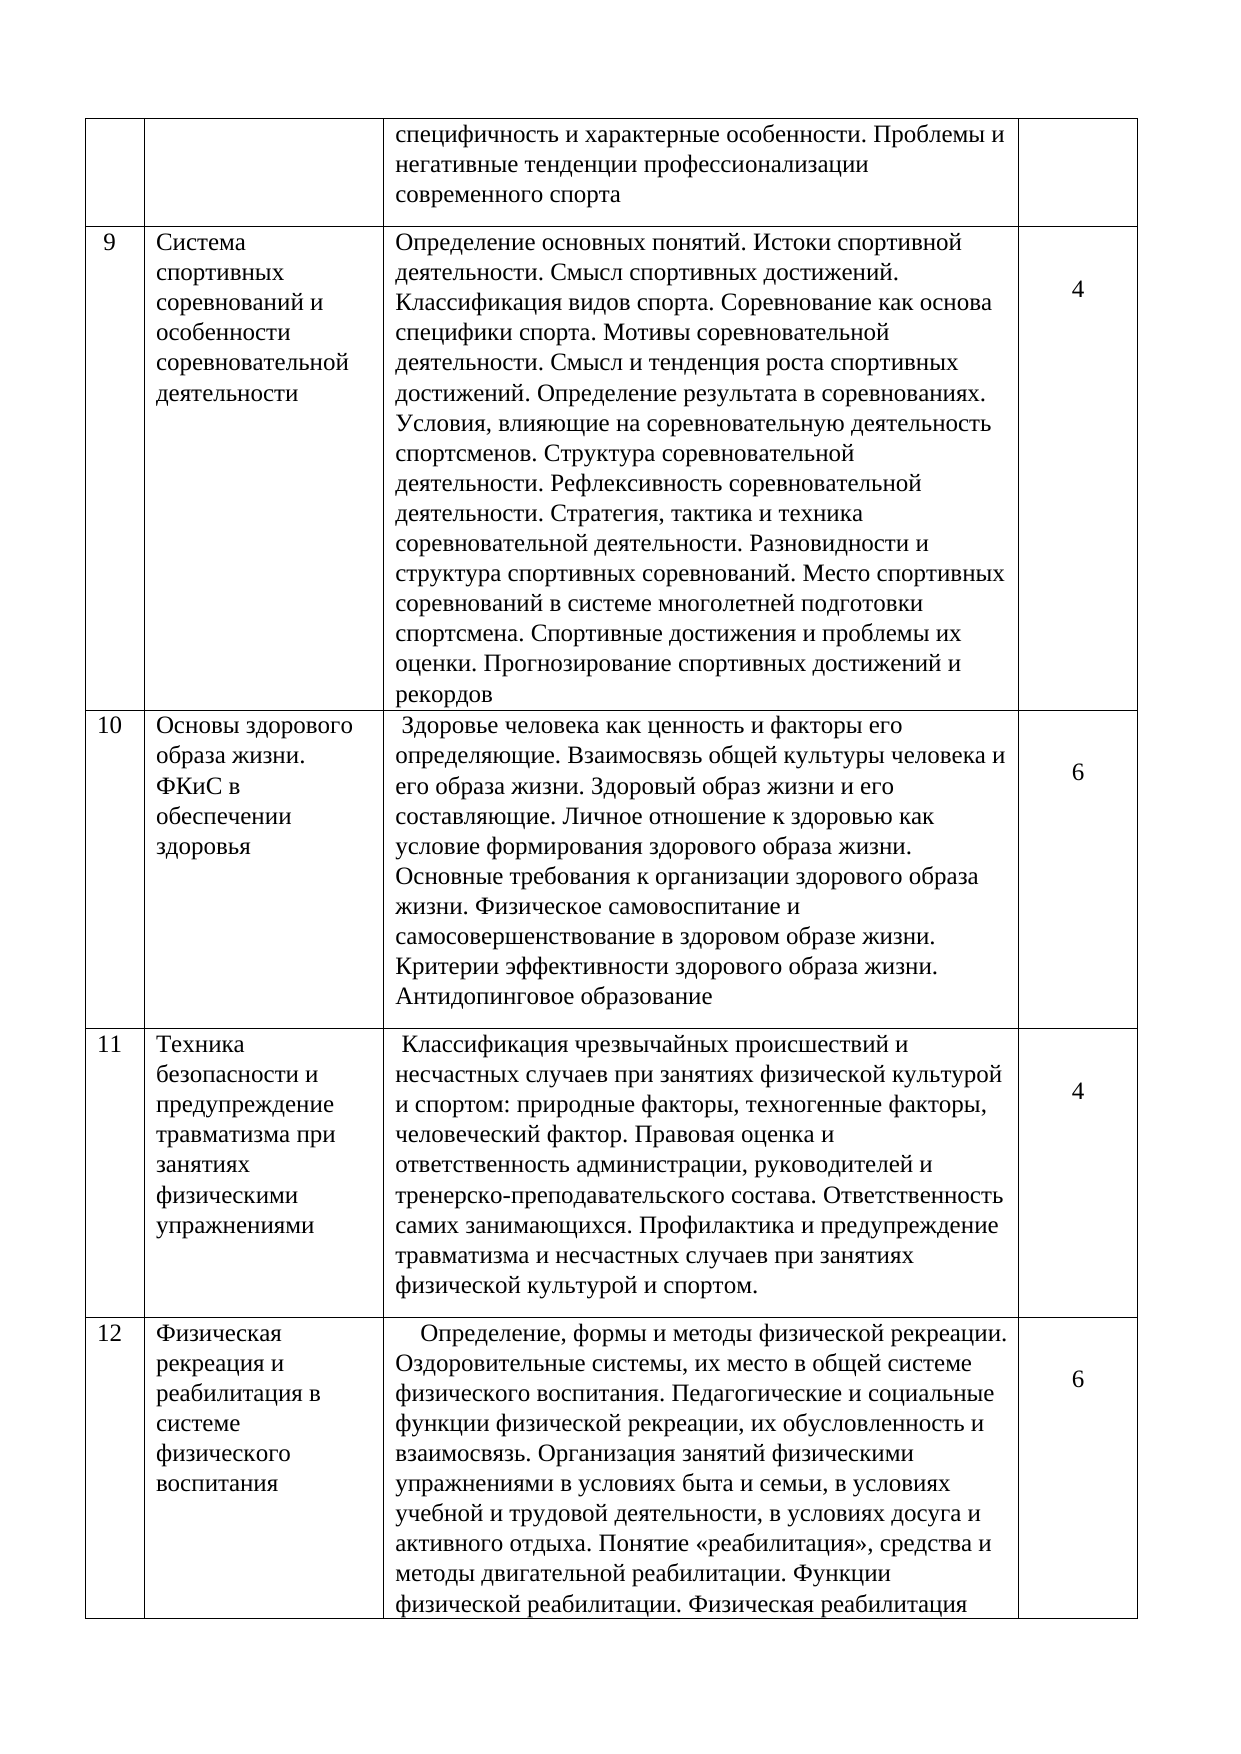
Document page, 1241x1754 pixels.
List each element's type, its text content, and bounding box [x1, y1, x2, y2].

table_cell Классификация чрезвычайных происшествий и несчастных случаев при занятиях физической культурой и спортом: природные факторы, техногенные факторы, человеческий фактор. Правовая оценка и ответственность администрации, руководителей и тренерско-преподавательского состава. Ответственность самих занимающихся. Профилактика и предупреждение травматизма и несчастных случаев при занятиях физической культурой и спортом. [384, 1029, 1018, 1317]
table_cell Основы здорового образа жизни. ФКиС в обеспечении здоровья [145, 711, 383, 1028]
table_cell 6 [1019, 119, 1137, 226]
table_cell Здоровье человека как ценность и факторы его определяющие. Взаимосвязь общей культуры человека и его образа жизни. Здоровый образ жизни и его составляющие. Личное отношение к здоровью как условие формирования здорового образа жизни. Основные требования к организации здорового образа жизни. Физическое самовоспитание и самосовершенствование в здоровом образе жизни. Критерии эффективности здорового образа жизни. Антидопинговое образование [384, 711, 1018, 1028]
table_cell 4 [1019, 1029, 1137, 1317]
table_cell 6 [1019, 1318, 1137, 1617]
table_cell 8 [86, 119, 144, 226]
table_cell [384, 119, 1018, 226]
table_cell Техника безопасности и предупреждение травматизма при занятиях физическими упражнениями [145, 1029, 383, 1317]
table_cell 4 [1019, 227, 1137, 709]
table_cell 10 [86, 711, 144, 1028]
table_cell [384, 1318, 1018, 1617]
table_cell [145, 119, 383, 226]
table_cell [145, 1318, 383, 1617]
table_cell 11 [86, 1029, 144, 1317]
table_cell 9 [86, 227, 144, 709]
table_cell 12 [86, 1318, 144, 1617]
table_cell Определение основных понятий. Истоки спортивной деятельности. Смысл спортивных достижений. Классификация видов спорта. Соревнование как основа специфики спорта. Мотивы соревновательной деятельности. Смысл и тенденция роста спортивных достижений. Определение результата в соревнованиях. Условия, влияющие на соревновательную деятельность спортсменов. Структура соревновательной деятельности. Рефлексивность соревновательной деятельности. Стратегия, тактика и техника соревновательной деятельности. Разновидности и структура спортивных соревнований. Место спортивных соревнований в системе многолетней подготовки спортсмена. Спортивные достижения и проблемы их оценки. Прогнозирование спортивных достижений и рекордов [384, 227, 1018, 709]
table_cell 6 [1019, 711, 1137, 1028]
table_cell Система спортивных соревнований и особенности соревновательной деятельности [145, 227, 383, 709]
